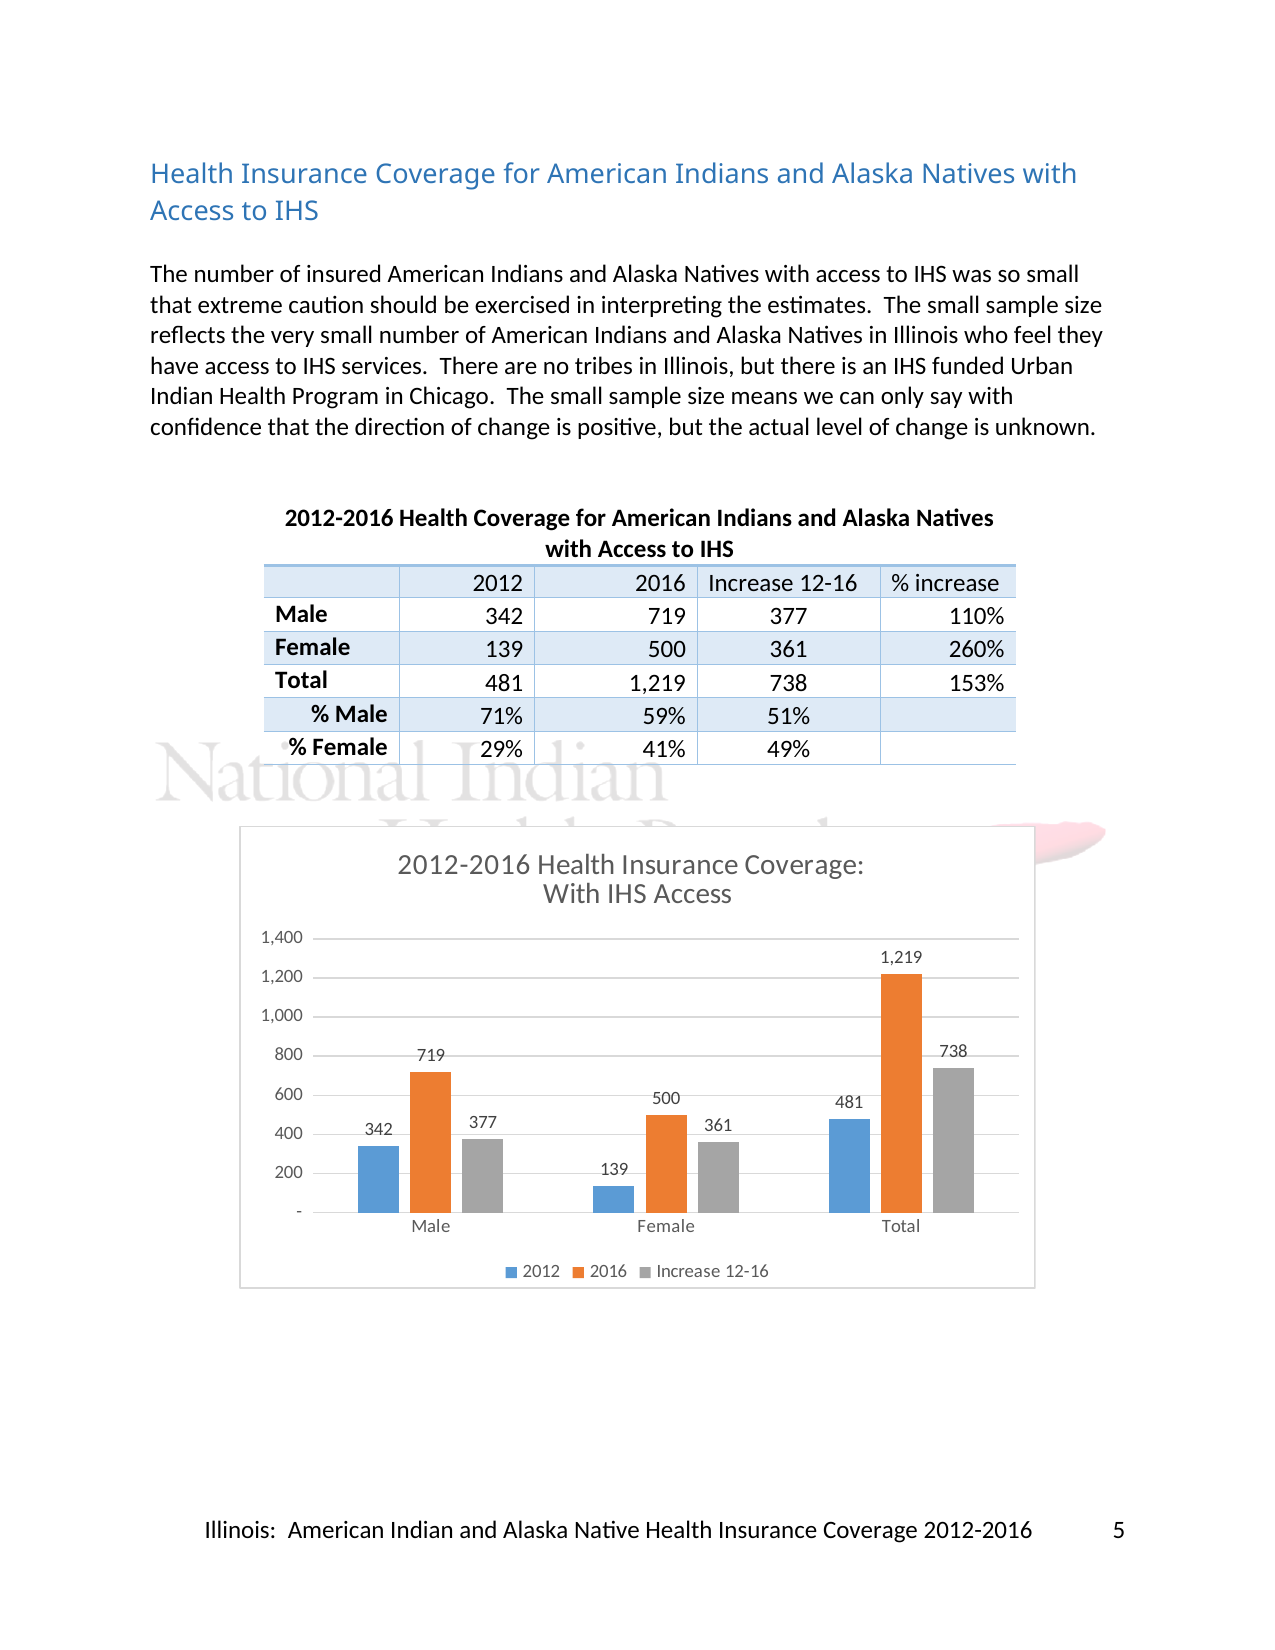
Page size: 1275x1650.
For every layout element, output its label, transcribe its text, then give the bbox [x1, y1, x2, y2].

table_cell % increase [881, 567, 1016, 597]
table_cell Male [264, 598, 399, 631]
table_cell 29% [400, 732, 534, 764]
table_cell 2016 [535, 567, 697, 597]
table_cell 71% [400, 698, 534, 731]
table_cell 51% [698, 698, 880, 731]
table_cell Total [264, 665, 399, 697]
table_cell 361 [698, 632, 880, 664]
table_cell 2012 [400, 567, 534, 597]
table_cell 49% [698, 732, 880, 764]
table_cell 139 [400, 632, 534, 664]
table_cell Female [264, 632, 399, 664]
subtitle Health Insurance Coverage for American Indians and Alaska Natives with Access to IHS [150, 154, 1125, 228]
table_cell [881, 698, 1016, 731]
table_cell 342 [400, 598, 534, 631]
table_cell [881, 732, 1016, 764]
table_cell 481 [400, 665, 534, 697]
table_cell 41% [535, 732, 697, 764]
table_cell 110% [881, 598, 1016, 631]
table_cell 738 [698, 665, 880, 697]
table_cell % Male [264, 698, 399, 731]
table_cell 59% [535, 698, 697, 731]
table_cell 153% [881, 665, 1016, 697]
table_cell Increase 12-16 [698, 567, 880, 597]
text The number of insured American Indians and Alaska Natives with access to IHS was so small that extreme caution should be exercised in interpreting the estimates. The small sample size reflects the very small number of American Indians and Alaska Natives in Illinois who feel they have access to IHS services. There are no tribes in Illinois, but there is an IHS funded Urban Indian Health Program in Chicago. The small sample size means we can only say with confidence that the direction of change is positive, but the actual level of change is unknown. [150, 258, 1125, 442]
table_cell [264, 567, 399, 597]
table_cell 500 [535, 632, 697, 664]
table_header 2012-2016 Health Coverage for American Indians and Alaska Natives with Access to IHS [264, 503, 1016, 564]
table_cell 377 [698, 598, 880, 631]
table_cell 719 [535, 598, 697, 631]
table_cell % Female [264, 732, 399, 764]
table_cell 1,219 [535, 665, 697, 697]
table_cell 260% [881, 632, 1016, 664]
